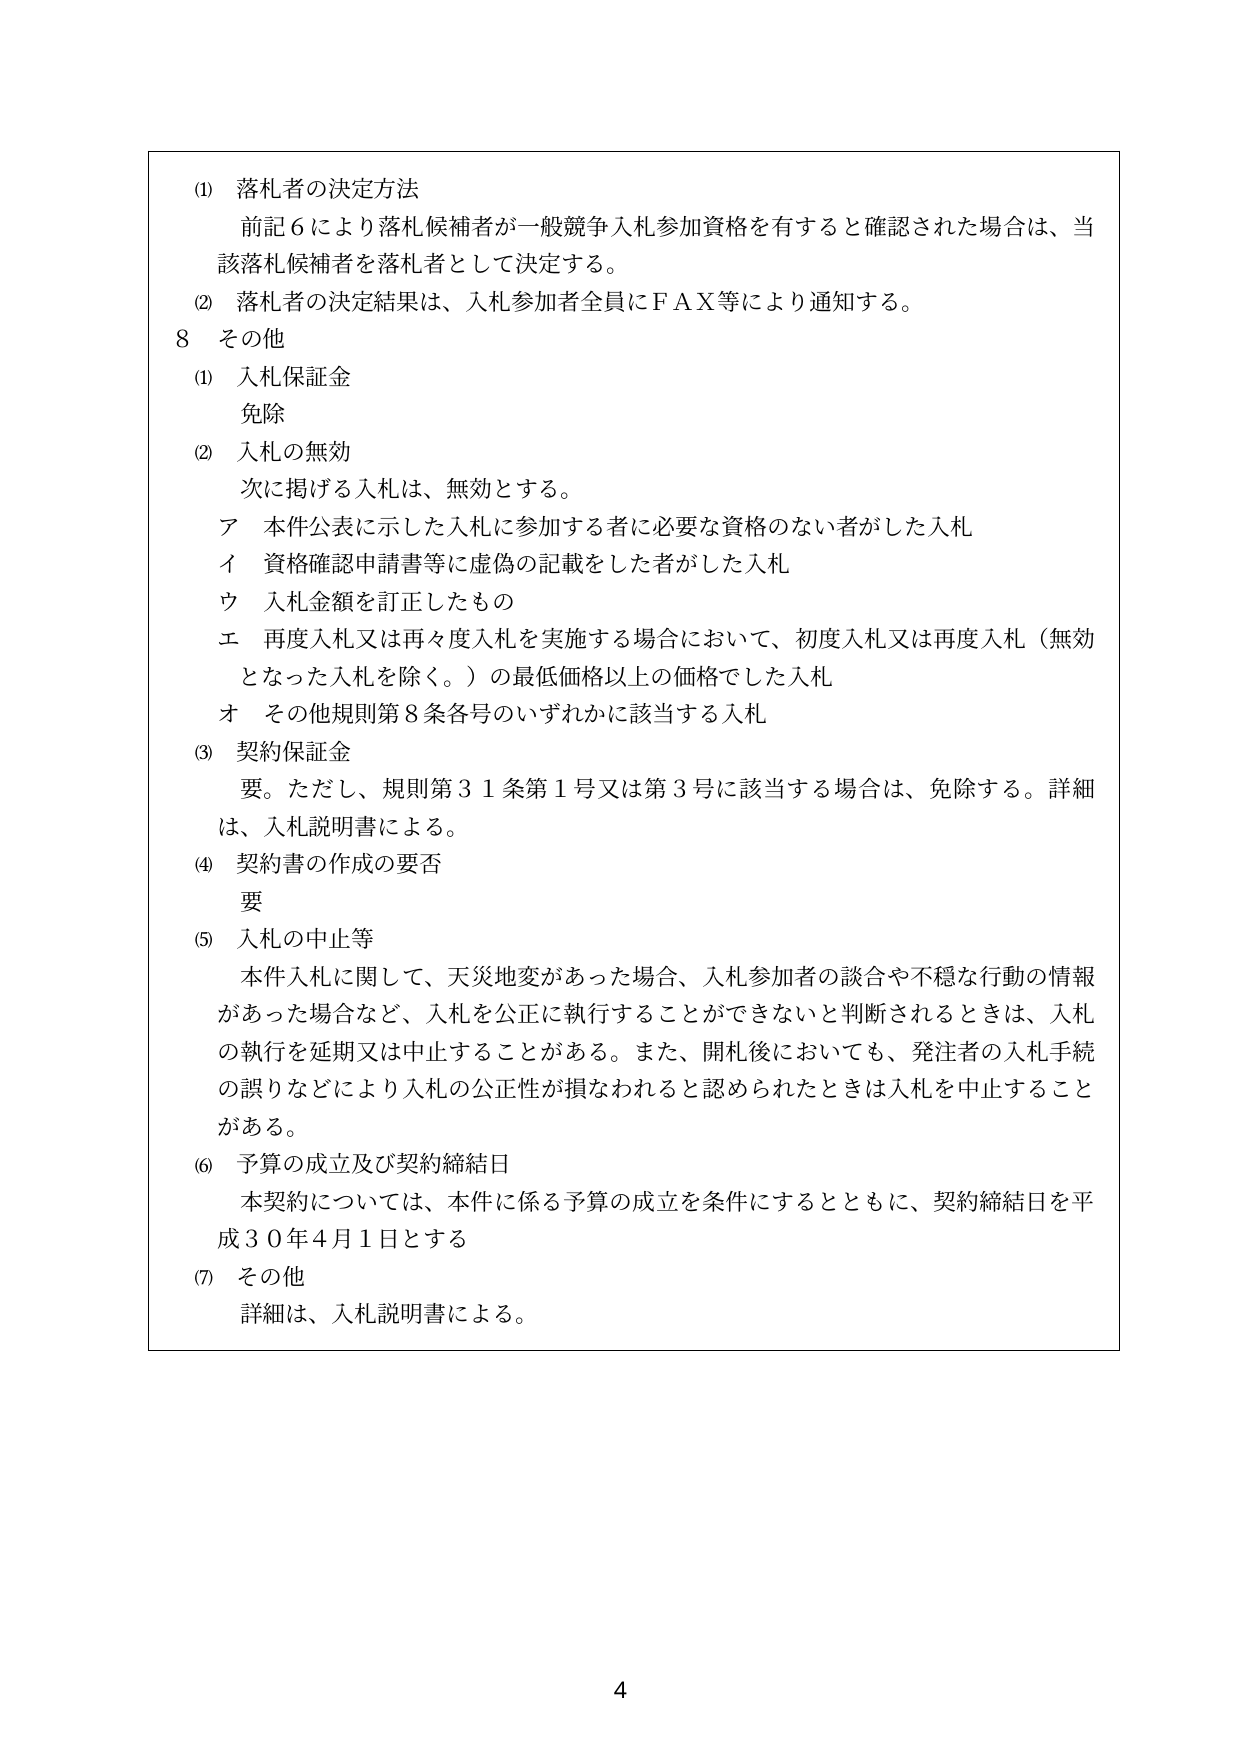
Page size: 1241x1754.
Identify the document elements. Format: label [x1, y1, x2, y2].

table_header [149, 152, 1119, 1349]
